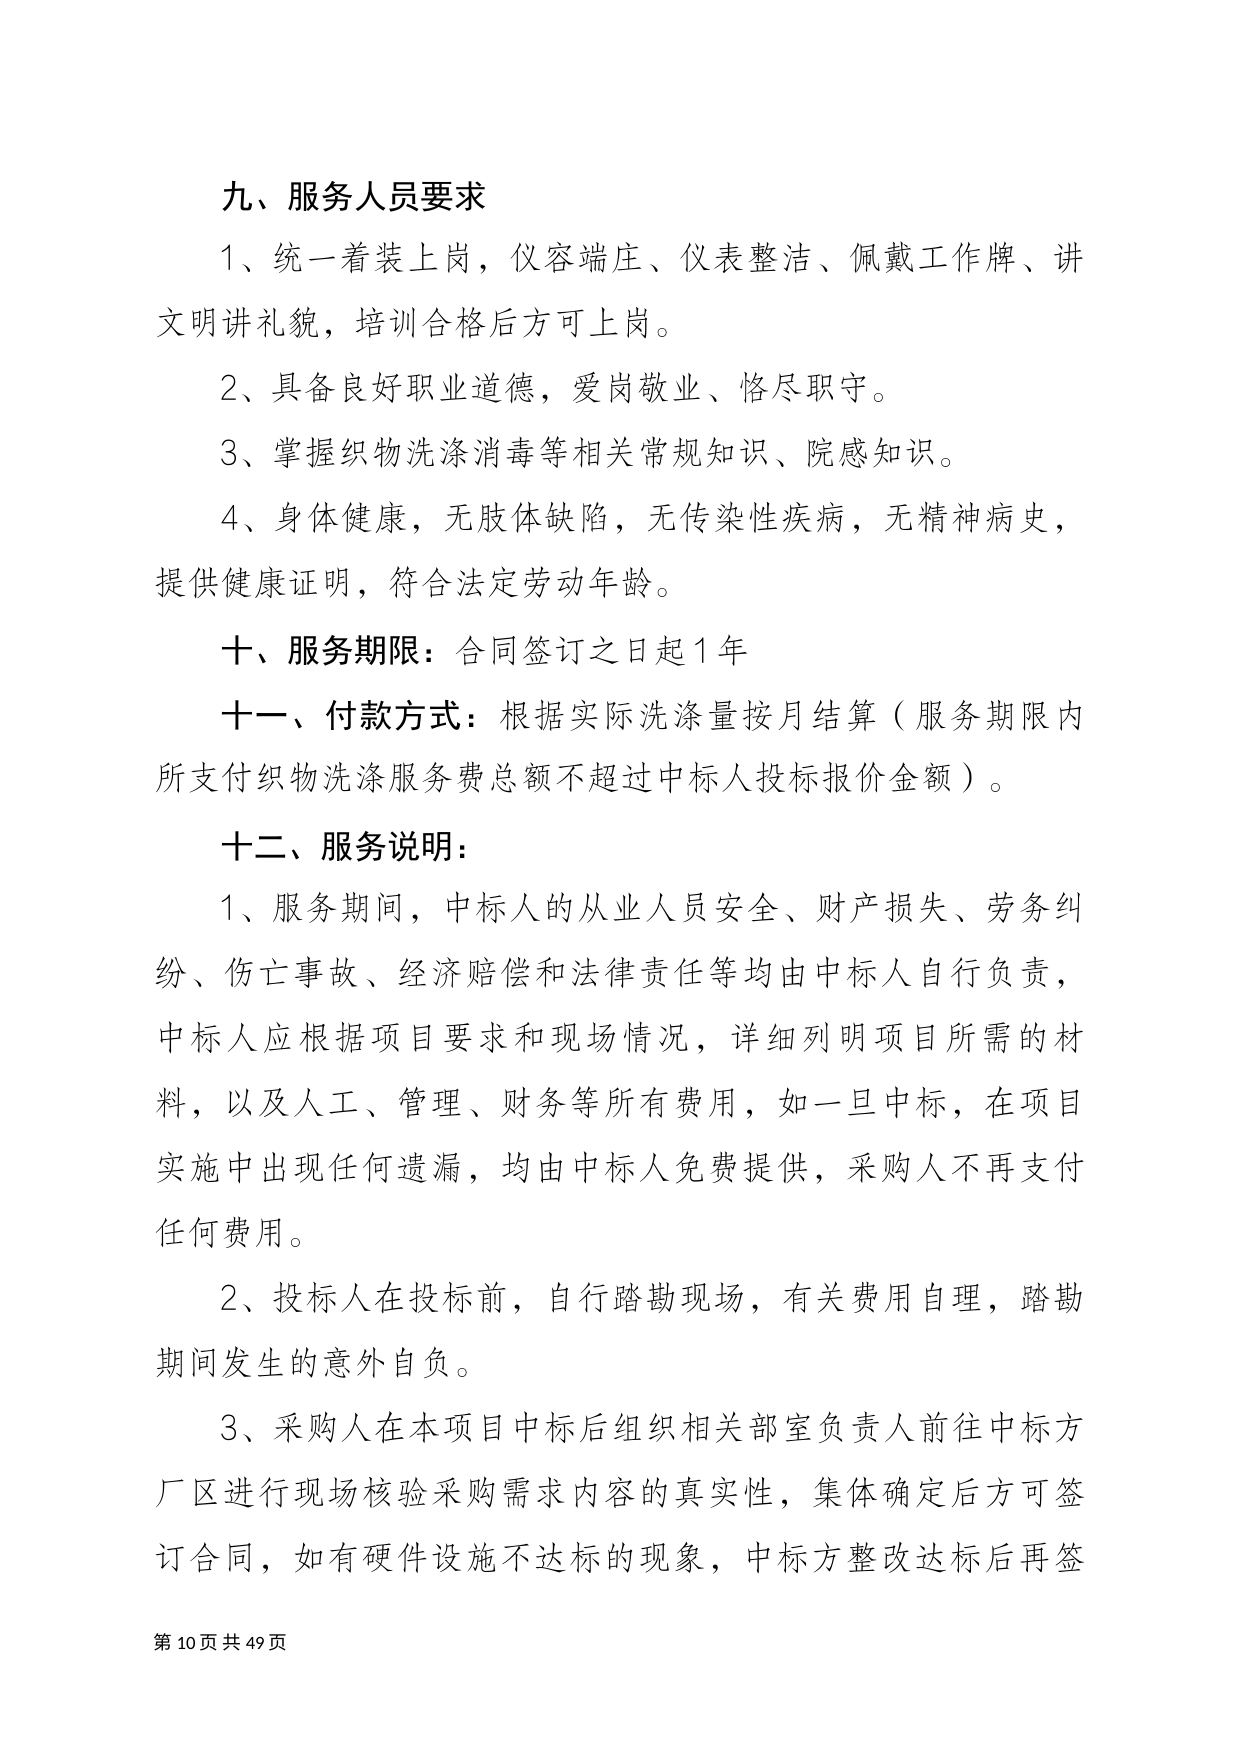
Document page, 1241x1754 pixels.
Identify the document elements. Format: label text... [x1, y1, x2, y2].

text 4、身体健康，无肢体缺陷，无传染性疾病，无精神病史，提供健康证明，符合法定劳动年龄。 [153, 487, 1087, 617]
text 1、统一着装上岗，仪容端庄、仪表整洁、佩戴工作牌、讲文明讲礼貌，培训合格后方可上岗。 [153, 227, 1087, 357]
text 十、服务期限：合同签订之日起1年 [153, 617, 1087, 682]
text 十二、服务说明： [153, 812, 1087, 877]
text 十一、付款方式：根据实际洗涤量按月结算（服务期限内所支付织物洗涤服务费总额不超过中标人投标报价金额）。 [153, 682, 1087, 812]
text 3、掌握织物洗涤消毒等相关常规知识、院感知识。 [153, 422, 1087, 487]
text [153, 1397, 1087, 1592]
text 2、投标人在投标前，自行踏勘现场，有关费用自理，踏勘期间发生的意外自负。 [153, 1267, 1087, 1397]
text 1、服务期间，中标人的从业人员安全、财产损失、劳务纠纷、伤亡事故、经济赔偿和法律责任等均由中标人自行负责，中标人应根据项目要求和现场情况，详细列明项目所需的材料，以及人工、管理、财务等所有费用，如一旦中标，在项目实施中出现任何遗漏，均由中标人免费提供，采购人不再支付任何费用。 [153, 877, 1087, 1267]
text 九、服务人员要求 [153, 162, 1087, 227]
text 2、具备良好职业道德，爱岗敬业、恪尽职守。 [153, 357, 1087, 422]
